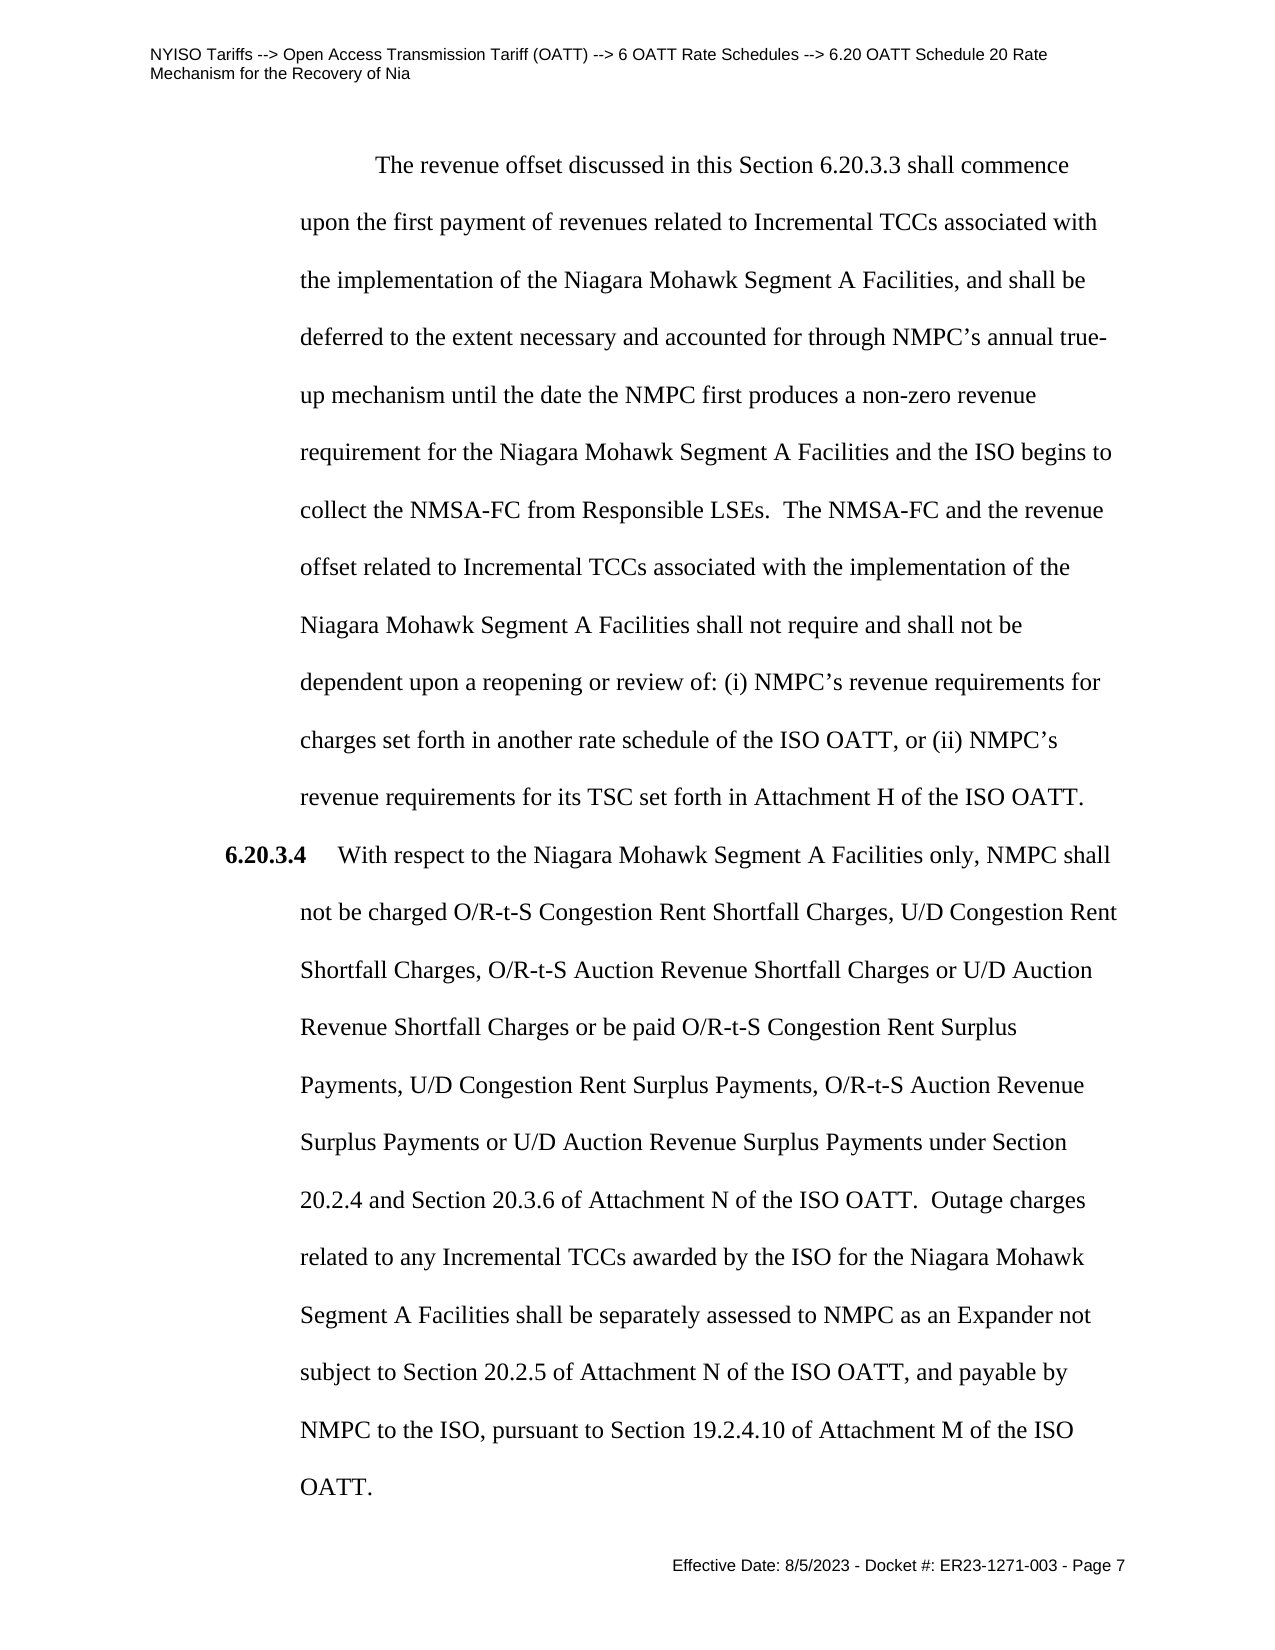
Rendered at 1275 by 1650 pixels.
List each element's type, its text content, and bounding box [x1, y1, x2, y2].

text With respect to the Niagara Mohawk Segment A Facilities only, NMPC shall not be charged O/R-t-S Congestion Rent Shortfall Charges, U/D Congestion Rent Shortfall Charges, O/R-t-S Auction Revenue Shortfall Charges or U/D Auction Revenue Shortfall Charges or be paid O/R-t-S Congestion Rent Surplus Payments, U/D Congestion Rent Surplus Payments, O/R-t-S Auction Revenue Surplus Payments or U/D Auction Revenue Surplus Payments under Section 20.2.4 and Section 20.3.6 of Attachment N of the ISO OATT. Outage charges related to any Incremental TCCs awarded by the ISO for the Niagara Mohawk Segment A Facilities shall be separately assessed to NMPC as an Expander not subject to Section 20.2.5 of Attachment N of the ISO OATT, and payable by NMPC to the ISO, pursuant to Section 19.2.4.10 of Attachment M of the ISO OATT. [225, 840, 1125, 1501]
text The revenue offset discussed in this Section 6.20.3.3 shall commence upon the first payment of revenues related to Incremental TCCs associated with the implementation of the Niagara Mohawk Segment A Facilities, and shall be deferred to the extent necessary and accounted for through NMPC’s annual true-up mechanism until the date the NMPC first produces a non-zero revenue requirement for the Niagara Mohawk Segment A Facilities and the ISO begins to collect the NMSA-FC from Responsible LSEs. The NMSA-FC and the revenue offset related to Incremental TCCs associated with the implementation of the Niagara Mohawk Segment A Facilities shall not require and shall not be dependent upon a reopening or review of: (i) NMPC’s revenue requirements for charges set forth in another rate schedule of the ISO OATT, or (ii) NMPC’s revenue requirements for its TSC set forth in Attachment H of the ISO OATT. [300, 150, 1125, 811]
